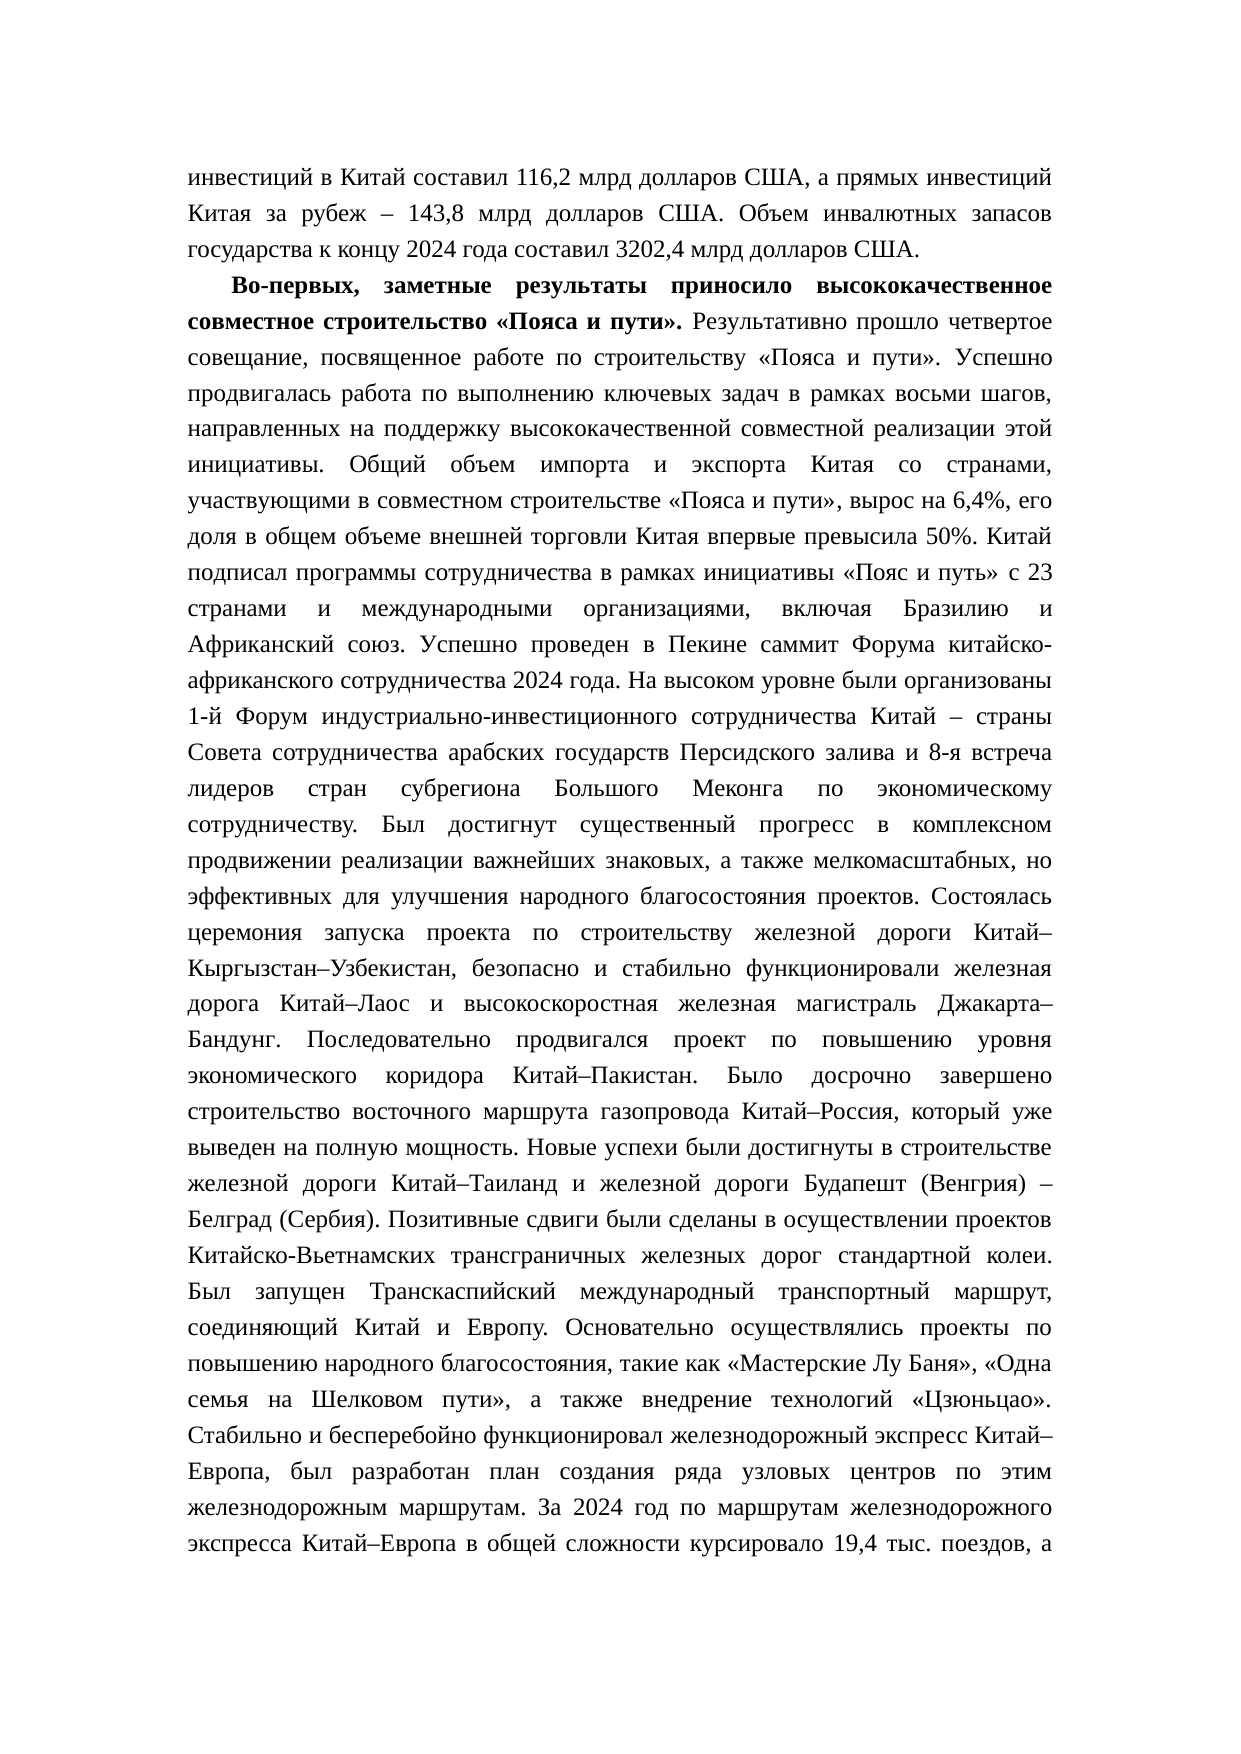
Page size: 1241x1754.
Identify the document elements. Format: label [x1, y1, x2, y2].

text [187, 270, 1053, 1556]
text [187, 162, 1053, 263]
